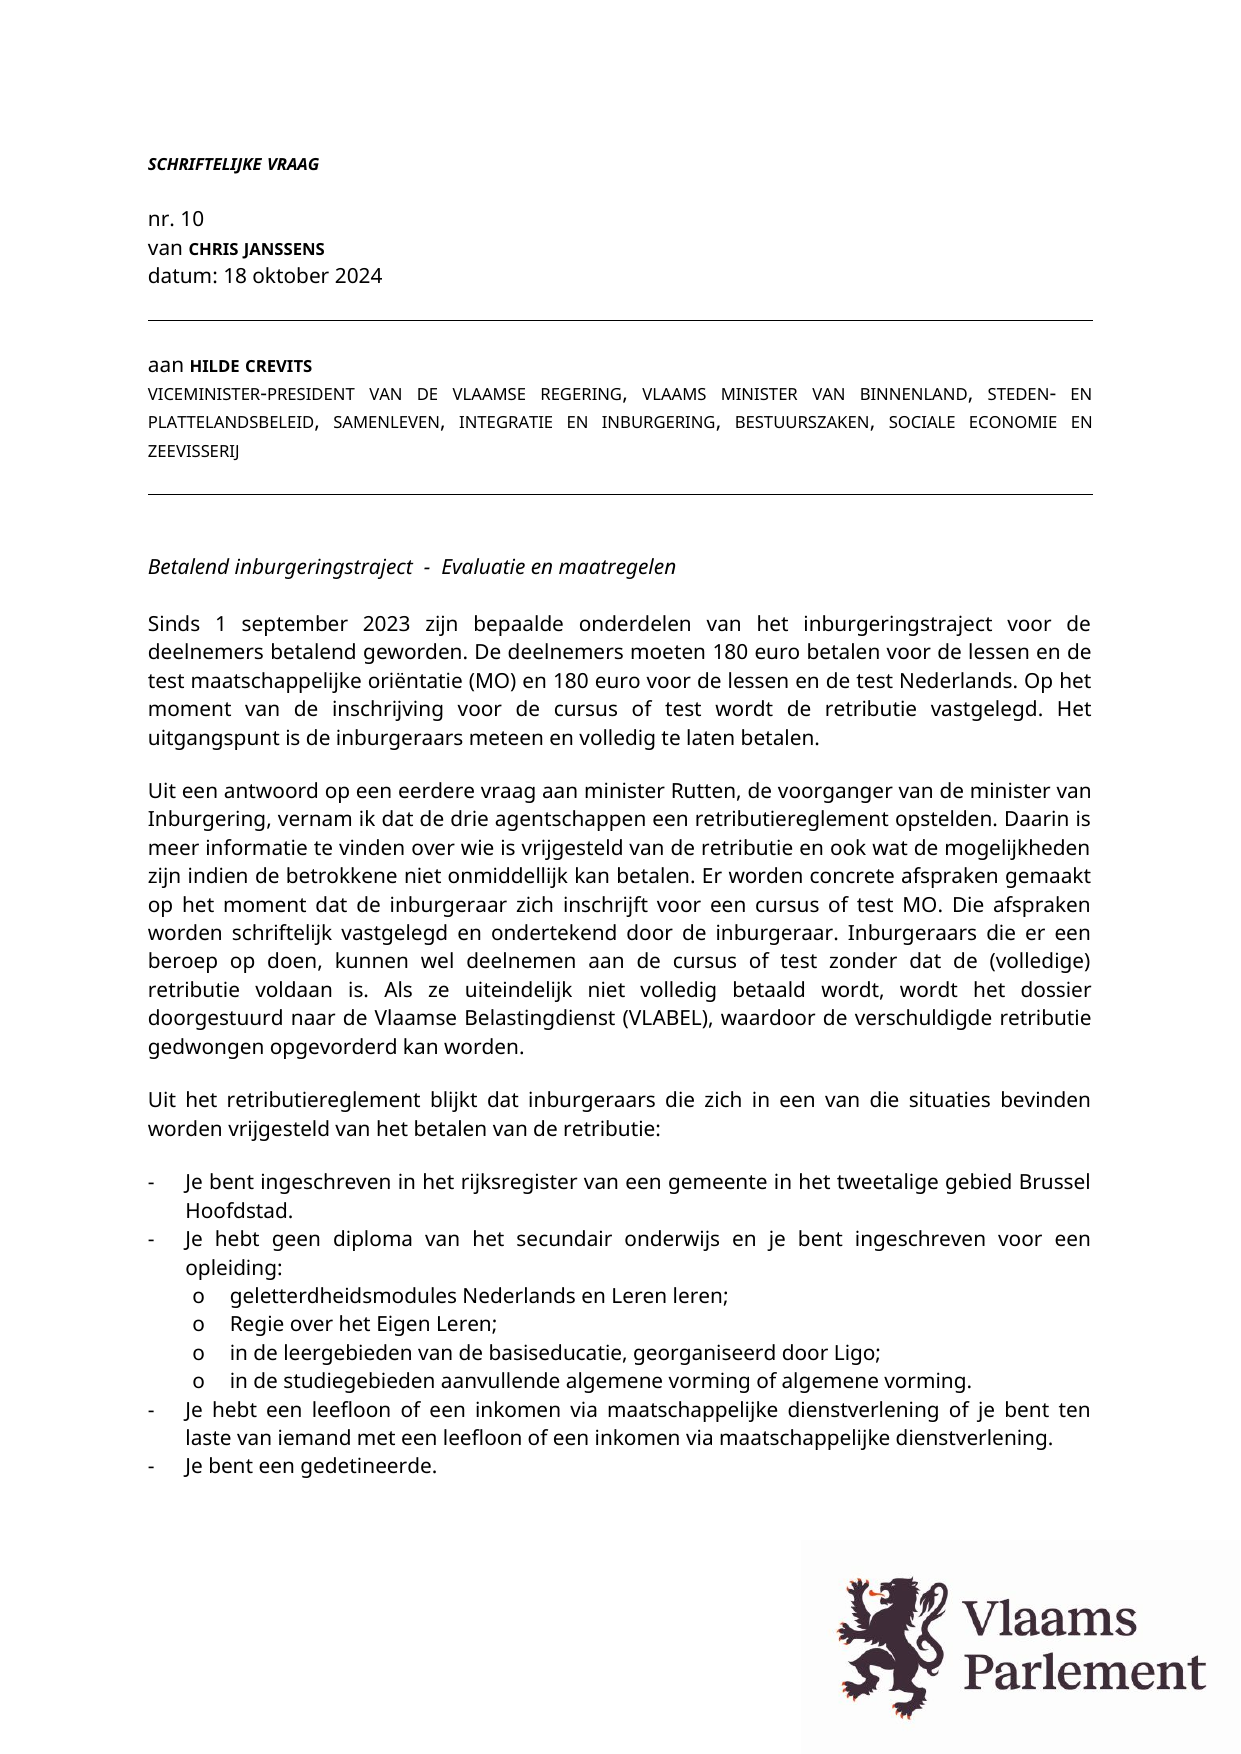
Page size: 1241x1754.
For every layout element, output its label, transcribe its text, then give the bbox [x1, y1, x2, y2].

list geletterdheidsmodules Nederlands en Leren leren; [192, 1281, 1093, 1309]
text Betalend inburgeringstraject - Evaluatie en maatregelen [148, 552, 1093, 580]
text Uit een antwoord op een eerdere vraag aan minister Rutten, de voorganger van de minister van Inburgering, vernam ik dat de drie agentschappen een retributiereglement opstelden. Daarin is meer informatie te vinden over wie is vrijgesteld van de retributie en ook wat de mogelijkheden zijn indien de betrokkene niet onmiddellijk kan betalen. Er worden concrete afspraken gemaakt op het moment dat de inburgeraar zich inschrijft voor een cursus of test MO. Die afspraken worden schriftelijk vastgelegd en ondertekend door de inburgeraar. Inburgeraars die er een beroep op doen, kunnen wel deelnemen aan de cursus of test zonder dat de (volledige) retributie voldaan is. Als ze uiteindelijk niet volledig betaald wordt, wordt het dossier doorgestuurd naar de Vlaamse Belastingdienst (VLABEL), waardoor de verschuldigde retributie gedwongen opgevorderd kan worden. [148, 776, 1093, 1060]
text Uit het retributiereglement blijkt dat inburgeraars die zich in een van die situaties bevinden worden vrijgesteld van het betalen van de retributie: [148, 1085, 1093, 1142]
text nr. 10 [148, 204, 1093, 233]
list in de leergebieden van de basiseducatie, georganiseerd door Ligo; [192, 1338, 1093, 1366]
list Regie over het Eigen Leren; [192, 1309, 1093, 1338]
picture [800, 1540, 1241, 1754]
text viceminister-president van de vlaamse regering, vlaams minister van binnenland, steden- en plattelandsbeleid, samenleven, integratie en inburgering, bestuurszaken, sociale economie en zeevisserij [148, 378, 1093, 463]
list Je bent een gedetineerde. [148, 1452, 1093, 1480]
list Je hebt geen diploma van het secundair onderwijs en je bent ingeschreven voor een opleiding: [148, 1224, 1093, 1281]
list Je hebt een leefloon of een inkomen via maatschappelijke dienstverlening of je bent ten laste van iemand met een leefloon of een inkomen via maatschappelijke dienstverlening. [148, 1395, 1093, 1452]
text aan hilde crevits [148, 350, 1093, 378]
text van chris janssens [148, 233, 1093, 261]
text datum: 18 oktober 2024 [148, 261, 1093, 290]
text schriftelijke vraag [148, 148, 1093, 176]
text Sinds 1 september 2023 zijn bepaalde onderdelen van het inburgeringstraject voor de deelnemers betalend geworden. De deelnemers moeten 180 euro betalen voor de lessen en de test maatschappelijke oriëntatie (MO) en 180 euro voor de lessen en de test Nederlands. Op het moment van de inschrijving voor de cursus of test wordt de retributie vastgelegd. Het uitgangspunt is de inburgeraars meteen en volledig te laten betalen. [148, 609, 1093, 751]
list Je bent ingeschreven in het rijksregister van een gemeente in het tweetalige gebied Brussel Hoofdstad. [148, 1167, 1093, 1224]
list in de studiegebieden aanvullende algemene vorming of algemene vorming. [192, 1366, 1093, 1395]
